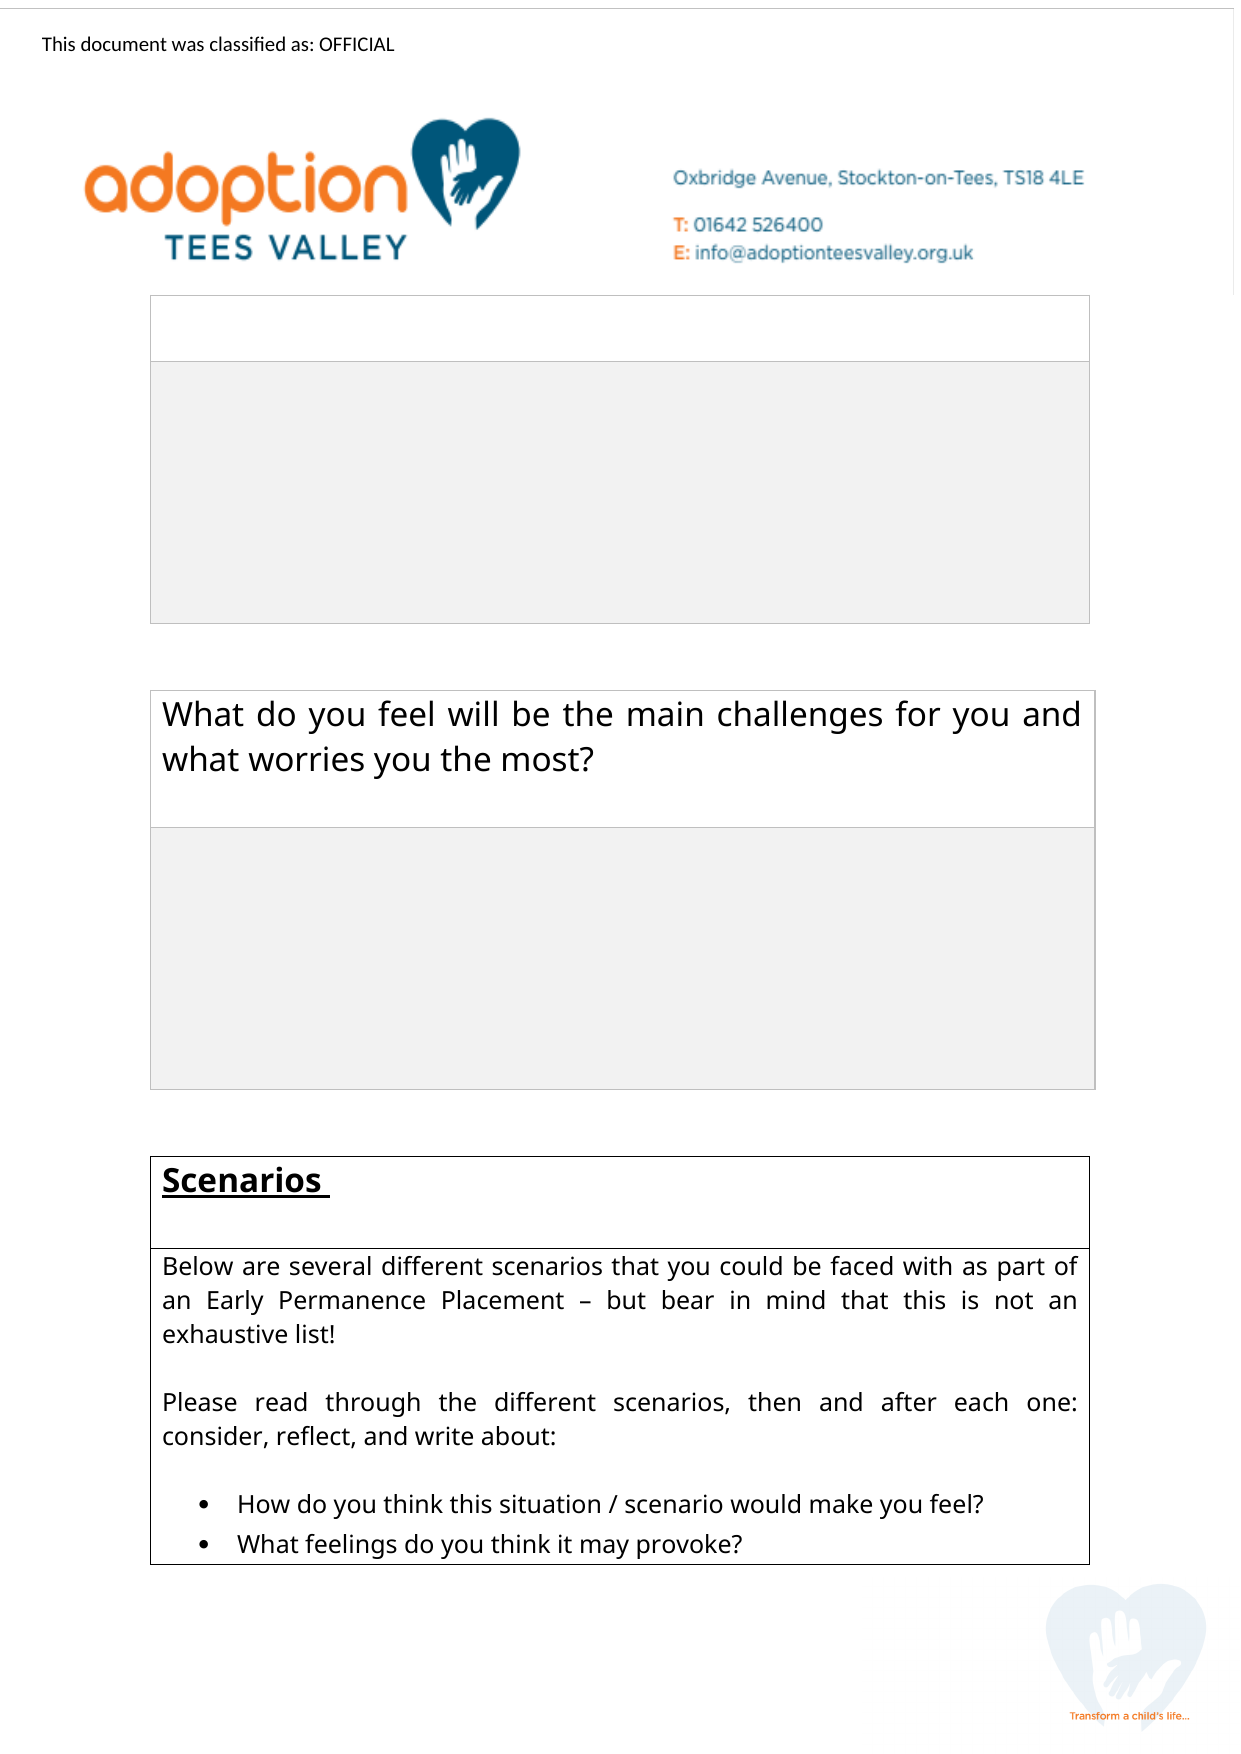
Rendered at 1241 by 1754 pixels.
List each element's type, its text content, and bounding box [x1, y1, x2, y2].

table_cell [151, 828, 1094, 1089]
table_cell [151, 1249, 1089, 1564]
table_header What do you feel will be the main challenges for you and what worries you the most? [151, 691, 1094, 827]
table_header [151, 296, 1089, 361]
table_cell [151, 362, 1089, 623]
table_header Scenarios [151, 1157, 1089, 1248]
